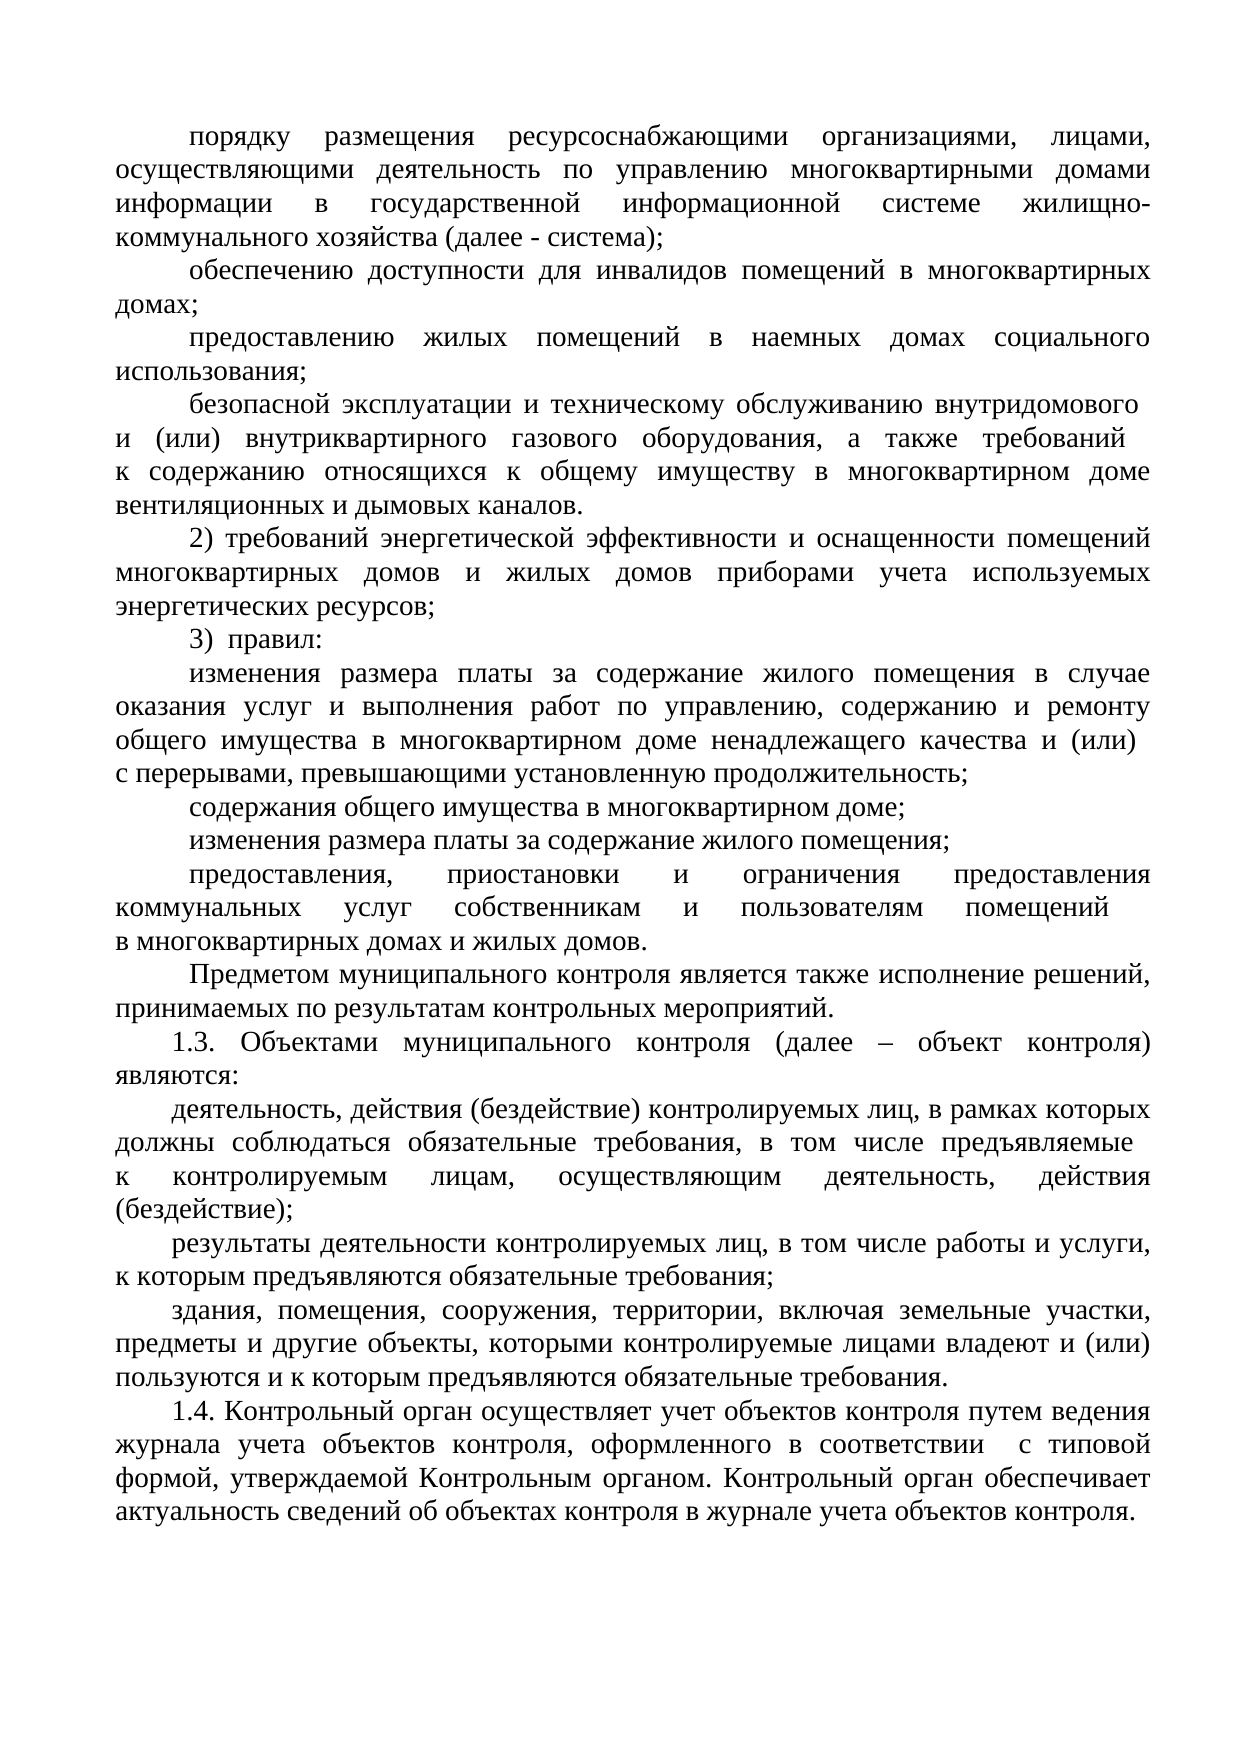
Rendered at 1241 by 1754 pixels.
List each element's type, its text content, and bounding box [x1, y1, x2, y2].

text 3) правил: [115, 621, 1152, 655]
text 2) требований энергетической эффективности и оснащенности помещений многоквартирных домов и жилых домов приборами учета используемых энергетических ресурсов; [115, 521, 1152, 621]
text здания, помещения, сооружения, территории, включая земельные участки, предметы и другие объекты, которыми контролируемые лицами владеют и (или) пользуются и к которым предъявляются обязательные требования. [115, 1292, 1152, 1393]
text деятельность, действия (бездействие) контролируемых лиц, в рамках которых должны соблюдаться обязательные требования, в том числе предъявляемые к контролируемым лицам, осуществляющим деятельность, действия (бездействие); [115, 1091, 1152, 1225]
text предоставления, приостановки и ограничения предоставления коммунальных услуг собственникам и пользователям помещений в многоквартирных домах и жилых домов. [115, 856, 1152, 957]
text 1.3. Объектами муниципального контроля (далее – объект контроля) являются: [115, 1024, 1152, 1091]
text изменения размера платы за содержание жилого помещения в случае оказания услуг и выполнения работ по управлению, содержанию и ремонту общего имущества в многоквартирном доме ненадлежащего качества и (или) с перерывами, превышающими установленную продолжительность; [115, 655, 1152, 789]
text изменения размера платы за содержание жилого помещения; [115, 822, 1152, 856]
text содержания общего имущества в многоквартирном доме; [115, 789, 1152, 822]
text 1.4. Контрольный орган осуществляет учет объектов контроля путем ведения журнала учета объектов контроля, оформленного в соответствии с типовой формой, утверждаемой Контрольным органом. Контрольный орган обеспечивает актуальность сведений об объектах контроля в журнале учета объектов контроля. [115, 1393, 1152, 1527]
text безопасной эксплуатации и техническому обслуживанию внутридомового и (или) внутриквартирного газового оборудования, а также требований к содержанию относящихся к общему имуществу в многоквартирном доме вентиляционных и дымовых каналов. [115, 386, 1152, 521]
text обеспечению доступности для инвалидов помещений в многоквартирных домах; [115, 252, 1152, 319]
text предоставлению жилых помещений в наемных домах социального использования; [115, 319, 1152, 386]
text порядку размещения ресурсоснабжающими организациями, лицами, осуществляющими деятельность по управлению многоквартирными домами информации в государственной информационной системе жилищно-коммунального хозяйства (далее - система); [115, 118, 1152, 252]
text результаты деятельности контролируемых лиц, в том числе работы и услуги, к которым предъявляются обязательные требования; [115, 1225, 1152, 1292]
text Предметом муниципального контроля является также исполнение решений, принимаемых по результатам контрольных мероприятий. [115, 957, 1152, 1024]
